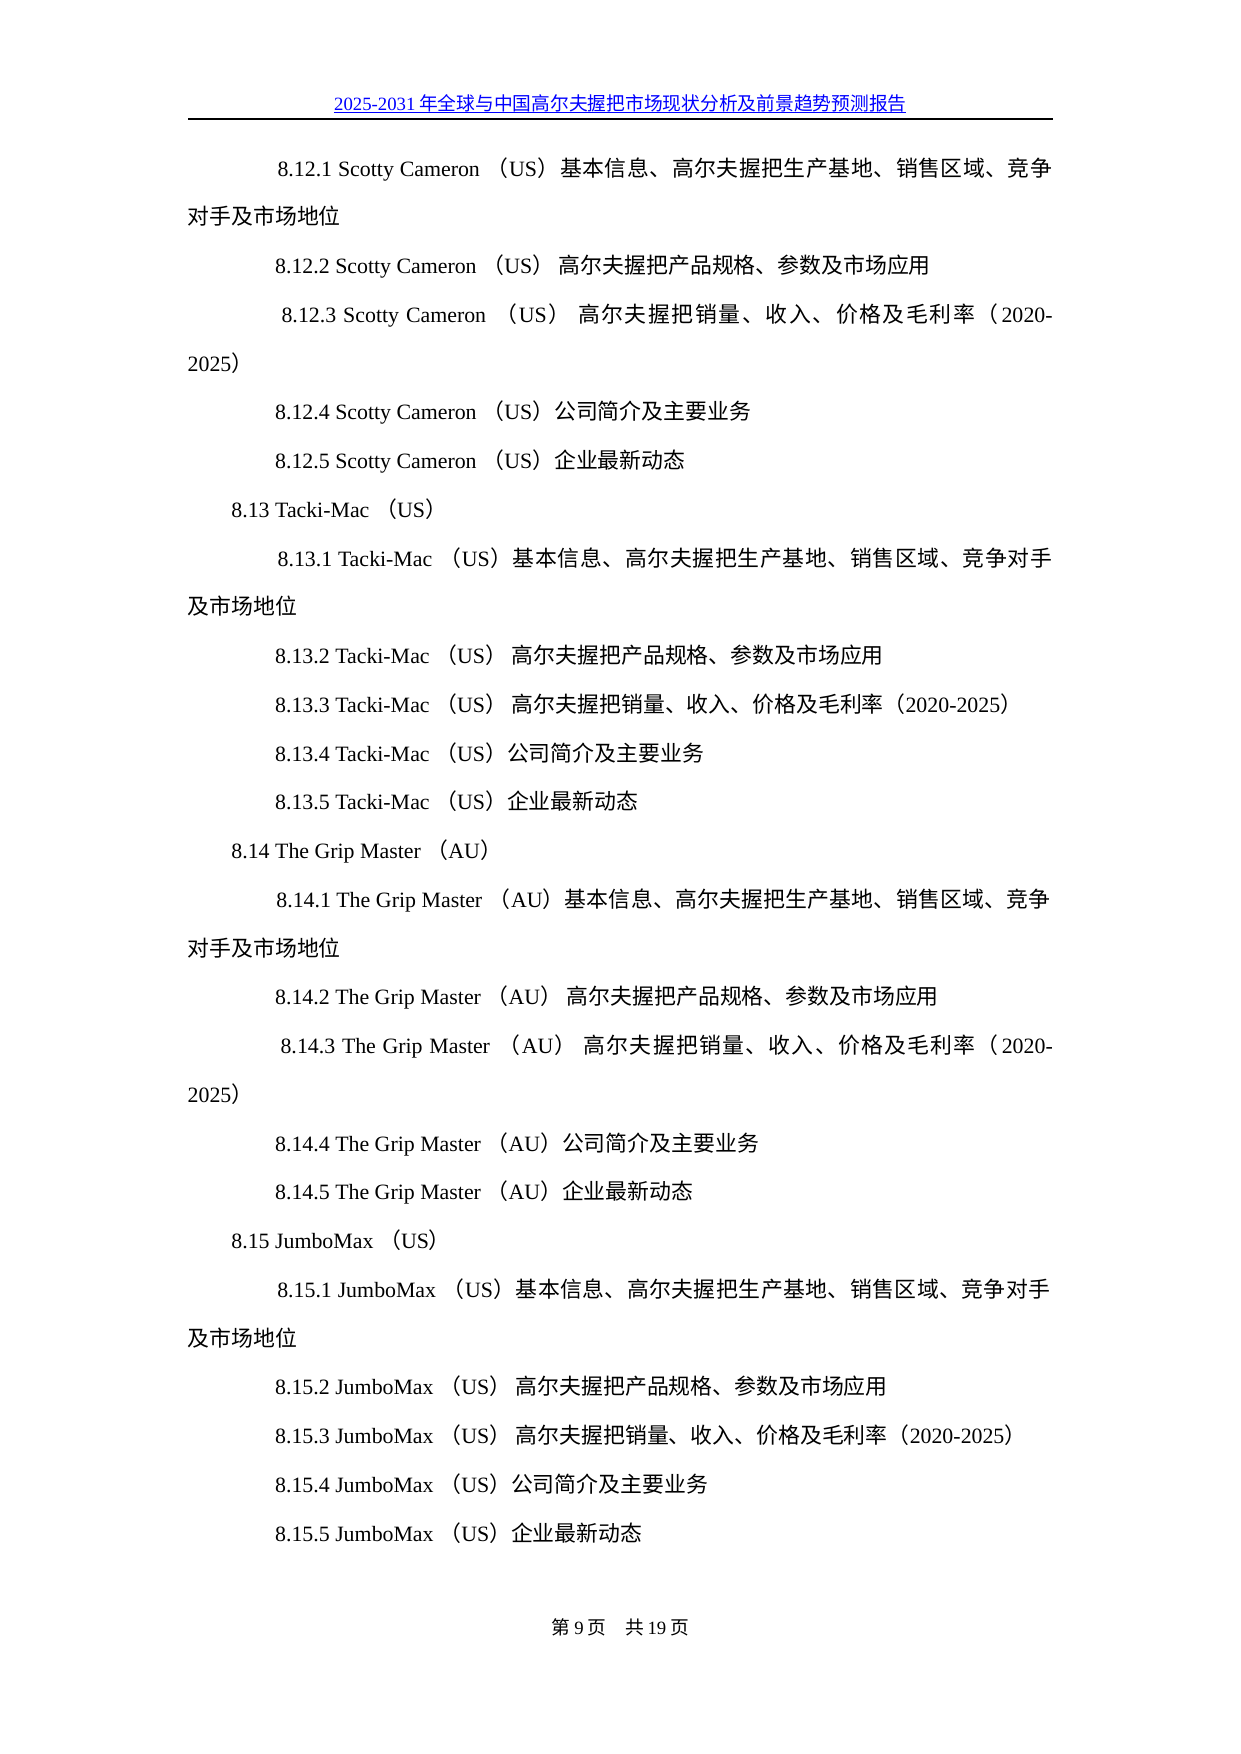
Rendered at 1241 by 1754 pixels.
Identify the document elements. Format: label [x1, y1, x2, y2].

text [187, 150, 1053, 1548]
